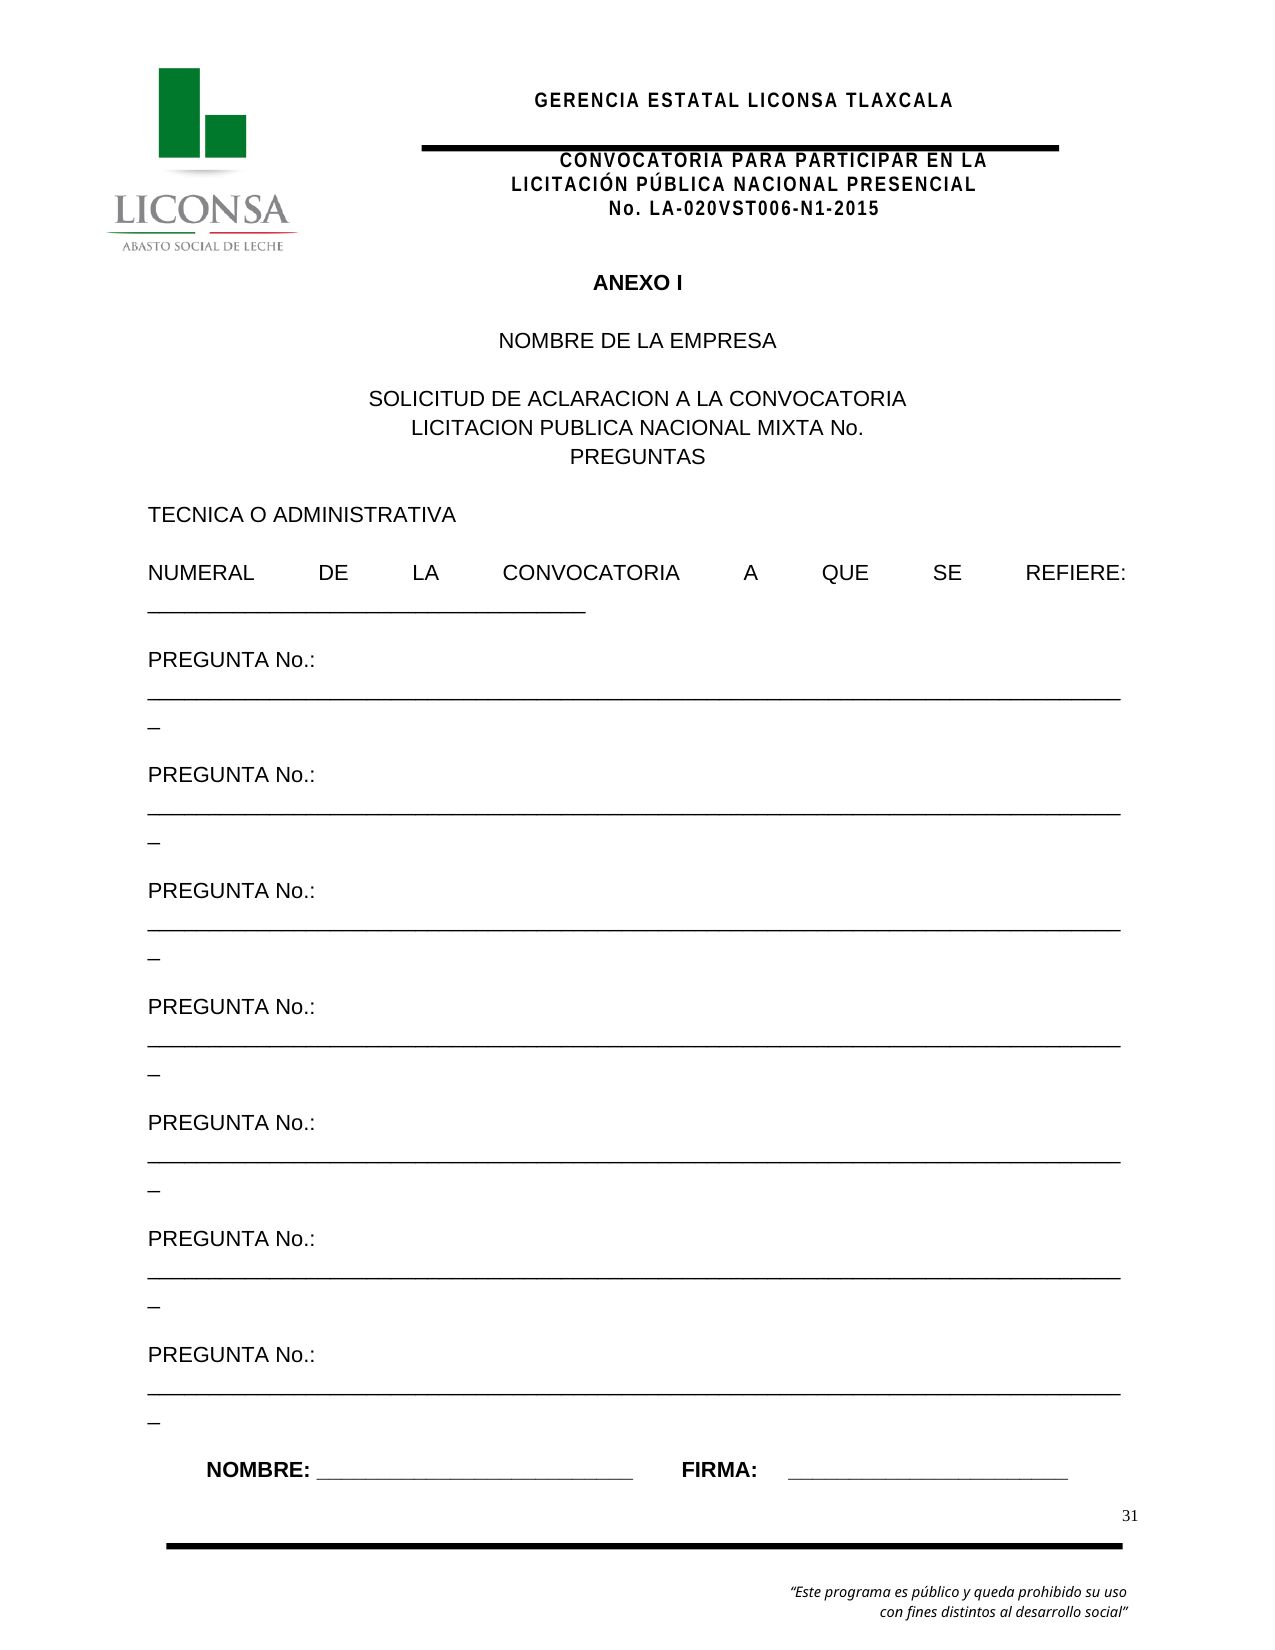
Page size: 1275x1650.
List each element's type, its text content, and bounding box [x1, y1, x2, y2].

text PREGUNTA No.: [148, 1226, 1127, 1251]
text SOLICITUD DE ACLARACION A LA CONVOCATORIA [148, 386, 1127, 411]
text NOMBRE: __________________________ FIRMA: _______________________ ANEXO II [148, 1457, 1127, 1483]
text NOMBRE DE LA EMPRESA [148, 328, 1127, 353]
text _________________________________________________________________________________ [148, 676, 1127, 730]
text PREGUNTAS [148, 444, 1127, 469]
picture [102, 59, 302, 259]
text PREGUNTA No.: [148, 762, 1127, 788]
text ANEXO I [148, 270, 1127, 295]
text _________________________________________________________________________________ [148, 791, 1127, 846]
text PREGUNTA No.: [148, 647, 1127, 672]
text PREGUNTA No.: [148, 878, 1127, 903]
text NUMERAL DE LA CONVOCATORIA A QUE SE REFIERE: ____________________________________ [148, 560, 1127, 614]
text _________________________________________________________________________________ [148, 1371, 1127, 1425]
text TECNICA O ADMINISTRATIVA [148, 502, 1127, 527]
text _________________________________________________________________________________ [148, 1139, 1127, 1193]
text PREGUNTA No.: [148, 994, 1127, 1019]
text _________________________________________________________________________________ [148, 907, 1127, 961]
text PREGUNTA No.: [148, 1342, 1127, 1367]
text LICITACION PUBLICA NACIONAL MIXTA No. [148, 415, 1127, 440]
text _________________________________________________________________________________ [148, 1255, 1127, 1309]
text PREGUNTA No.: [148, 1110, 1127, 1135]
text _________________________________________________________________________________ [148, 1023, 1127, 1077]
